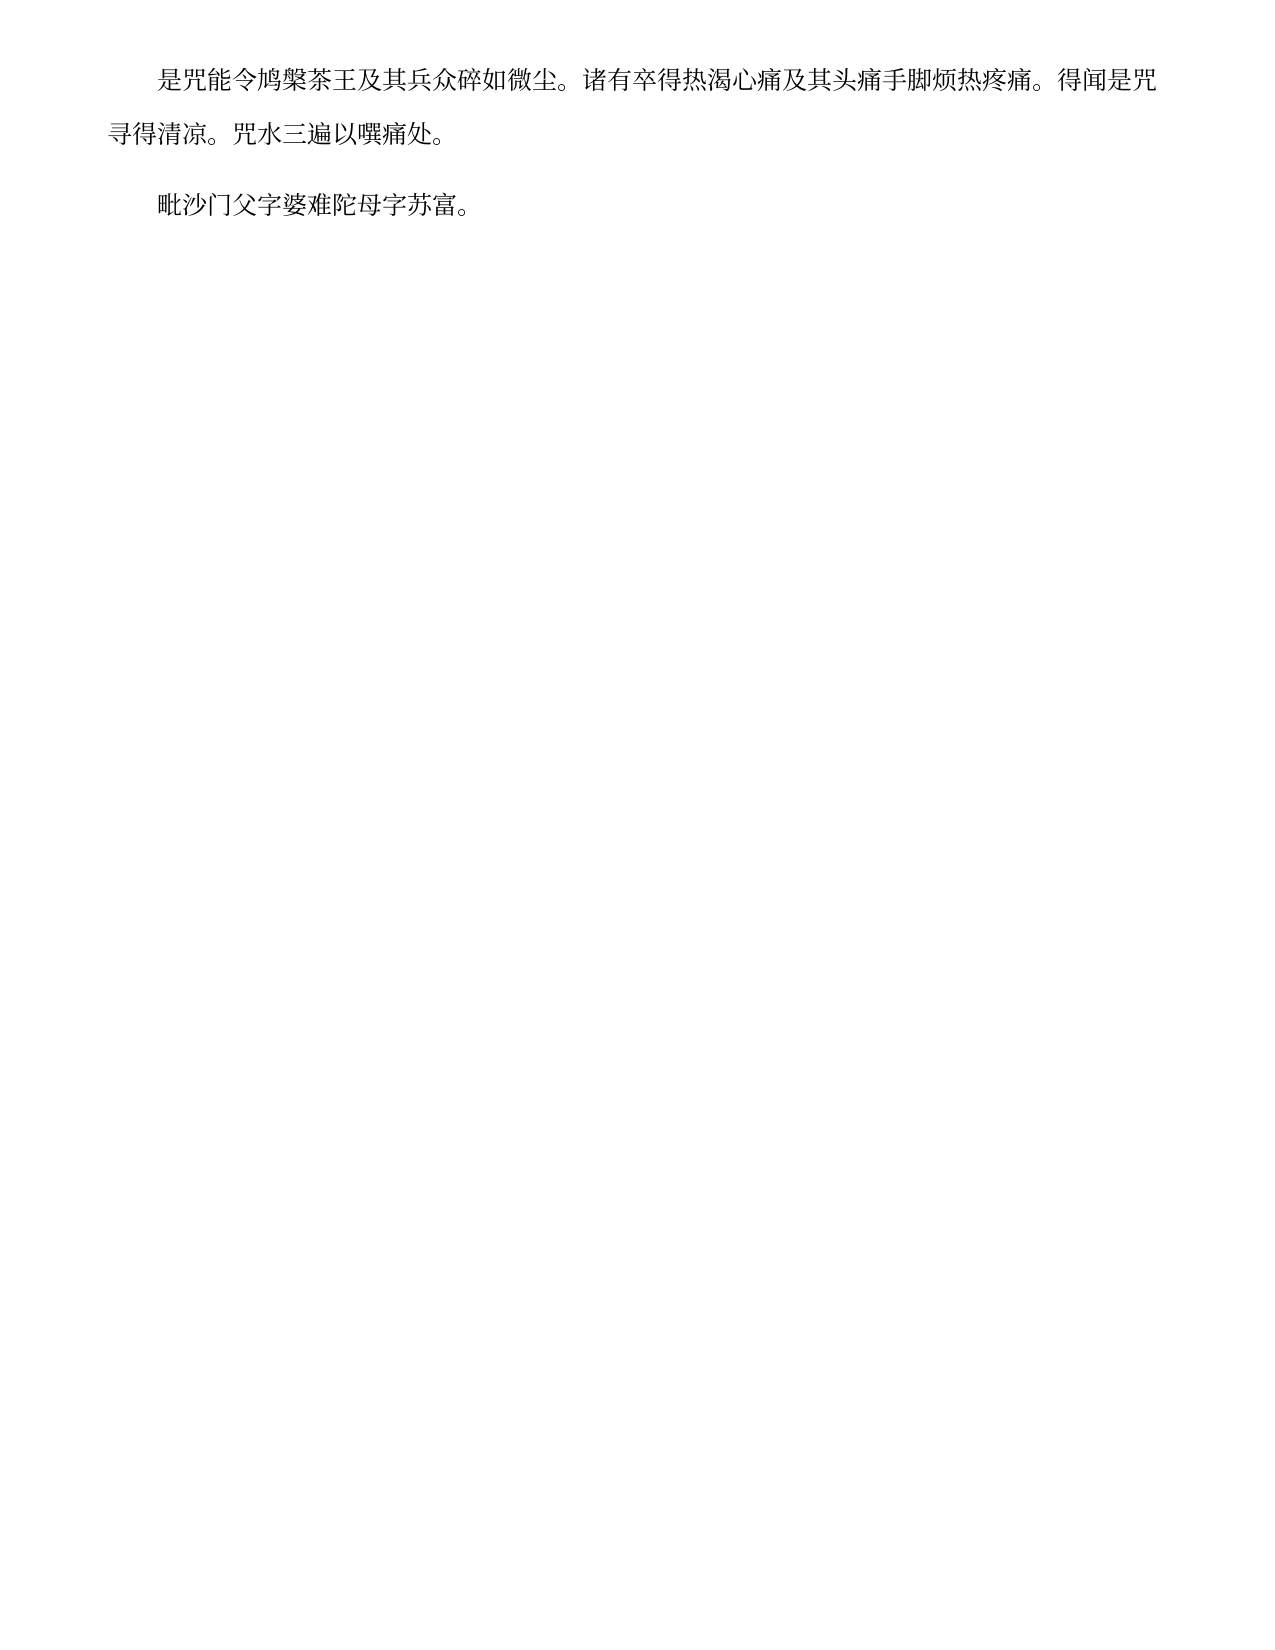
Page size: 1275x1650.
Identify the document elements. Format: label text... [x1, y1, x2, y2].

text 毗沙门父字婆难陀母字苏富。 [157, 186, 1208, 221]
text 是咒能令鸠槃茶王及其兵众碎如微尘。诸有卒得热渴心痛及其头痛手脚烦热疼痛。得闻是咒寻得清凉。咒水三遍以噀痛处。 [107, 60, 1159, 151]
